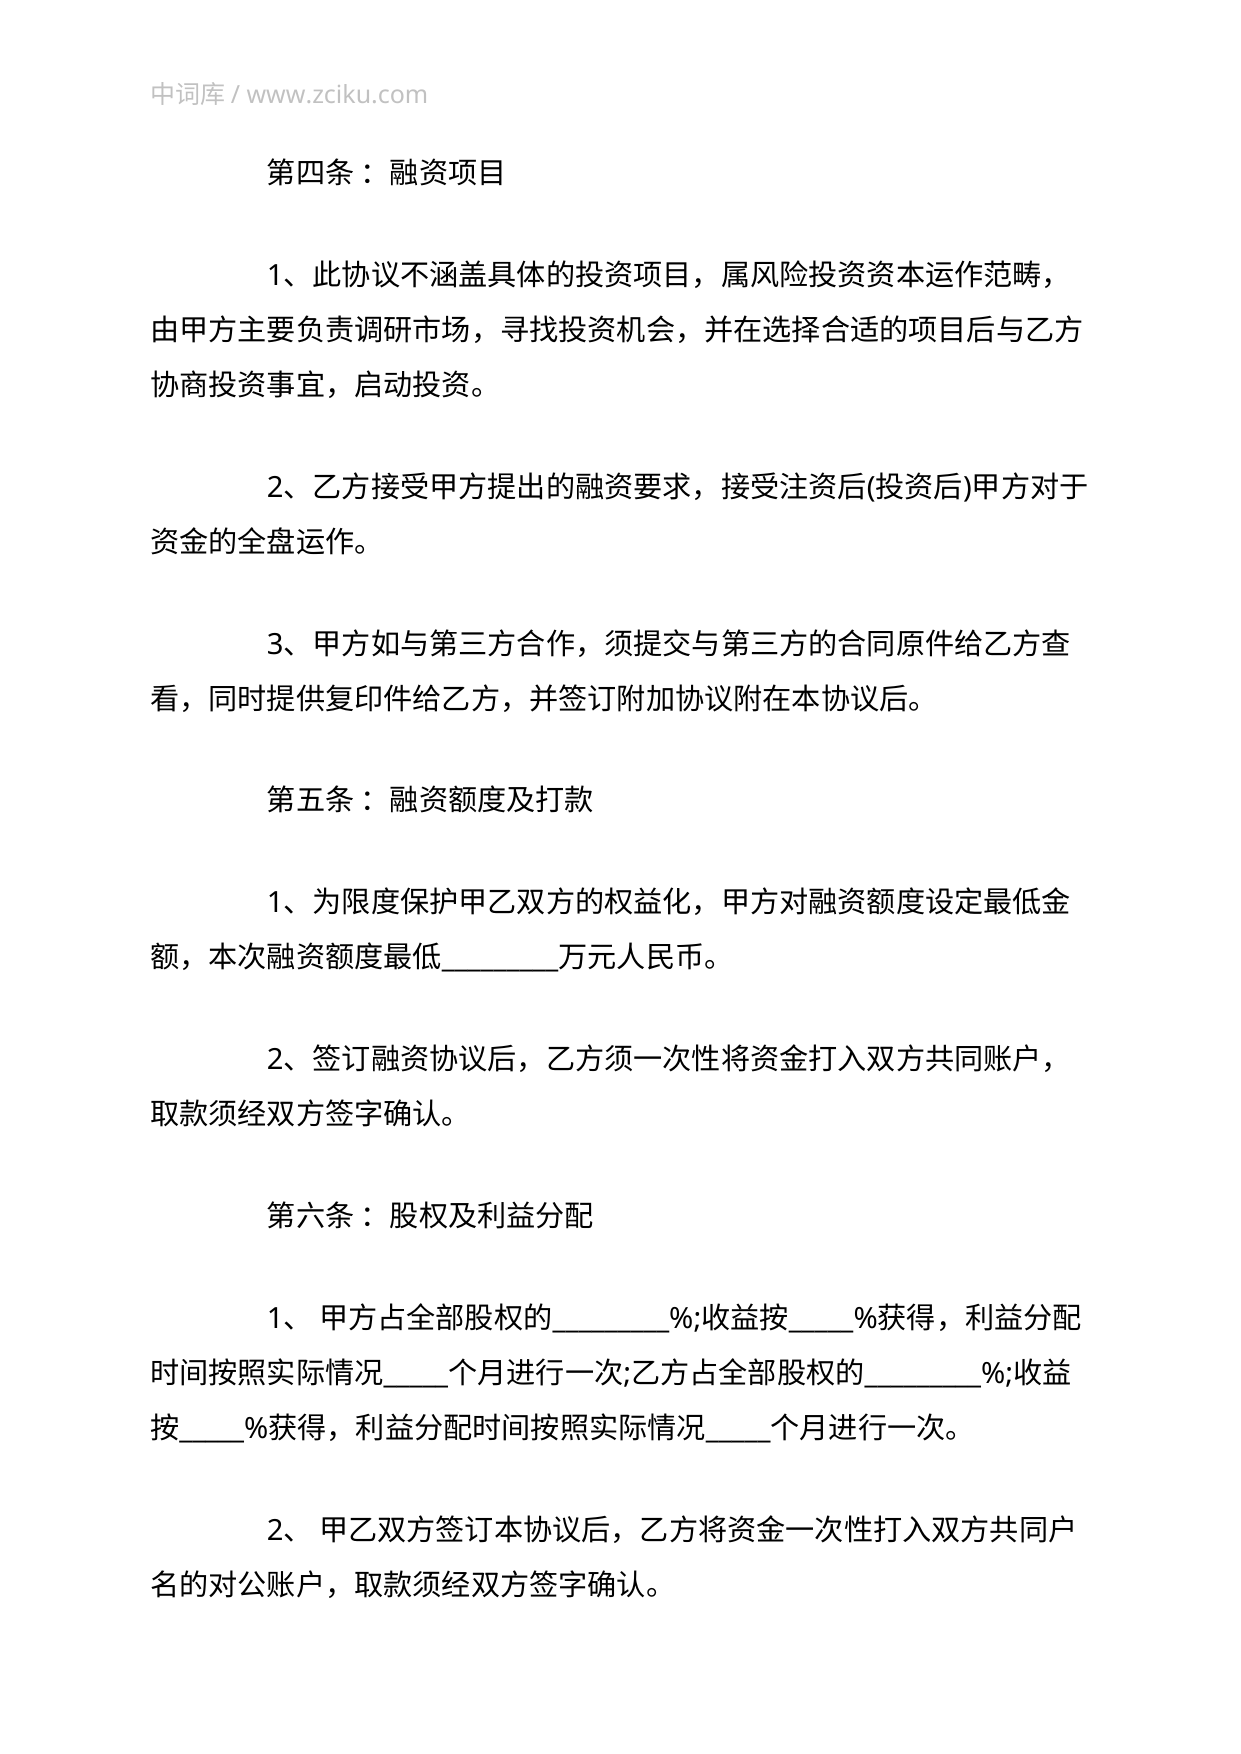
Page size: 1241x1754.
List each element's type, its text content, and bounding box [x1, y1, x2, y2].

text 第四条 ：融资项目 [150, 150, 1090, 192]
text 2、签订融资协议后，乙方须一次性将资金打入双方共同账户，取款须经双方签字确认。 [150, 1036, 1090, 1133]
text 1、为限度保护甲乙双方的权益化，甲方对融资额度设定最低金额，本次融资额度最低_________万元人民币。 [150, 879, 1090, 976]
text 第六条 ：股权及利益分配 [150, 1192, 1090, 1235]
text 2、乙方接受甲方提出的融资要求，接受注资后(投资后)甲方对于资金的全盘运作。 [150, 463, 1090, 561]
text 第五条 ：融资额度及打款 [150, 777, 1090, 819]
text 3、甲方如与第三方合作，须提交与第三方的合同原件给乙方查看，同时提供复印件给乙方，并签订附加协议附在本协议后。 [150, 620, 1090, 717]
text 1、 甲方占全部股权的_________%;收益按_____%获得，利益分配时间按照实际情况_____个月进行一次;乙方占全部股权的_________%;收益按_____%获得，利益分配时间按照实际情况_____个月进行一次。 [150, 1294, 1090, 1447]
text 2、 甲乙双方签订本协议后，乙方将资金一次性打入双方共同户名的对公账户，取款须经双方签字确认。 [150, 1506, 1090, 1603]
text 1、此协议不涵盖具体的投资项目，属风险投资资本运作范畴，由甲方主要负责调研市场，寻找投资机会，并在选择合适的项目后与乙方协商投资事宜，启动投资。 [150, 252, 1090, 404]
